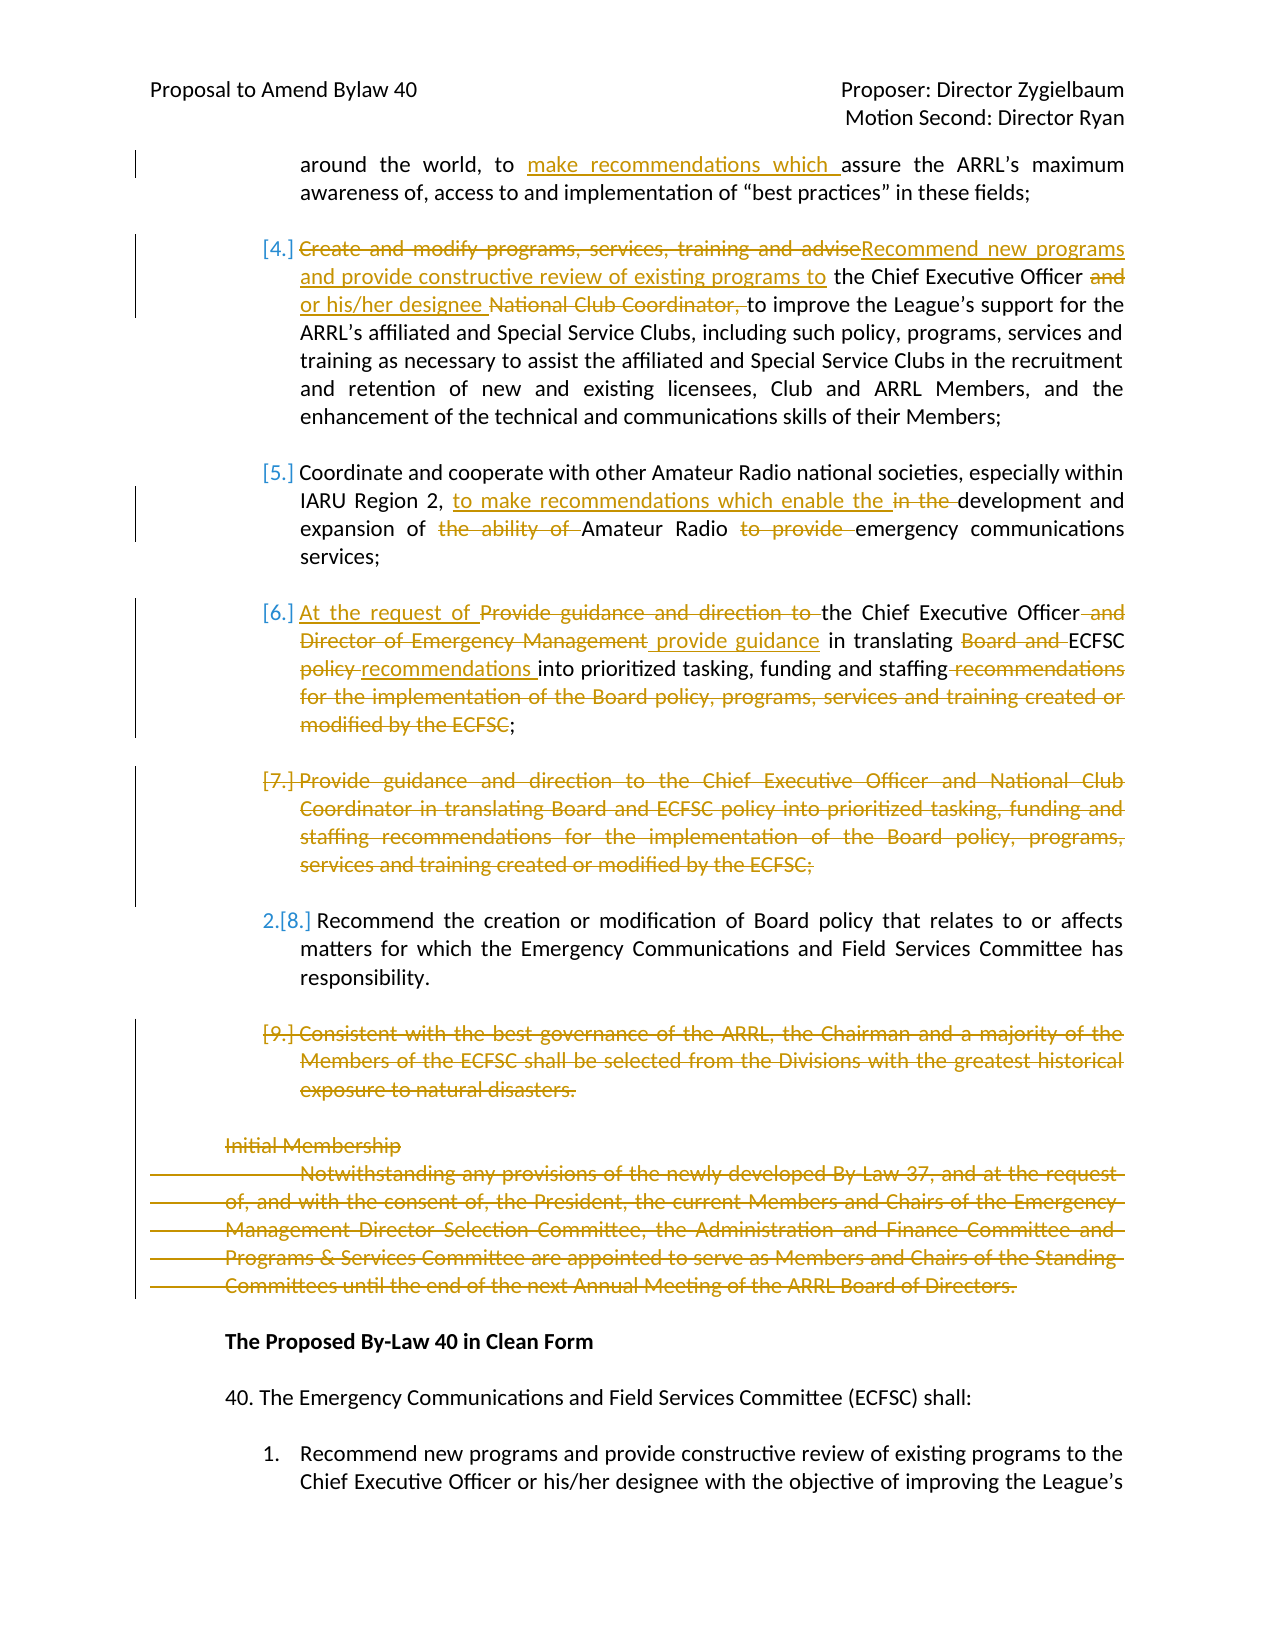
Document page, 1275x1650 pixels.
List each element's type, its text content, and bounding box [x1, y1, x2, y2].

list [262, 1439, 1125, 1495]
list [262, 150, 1125, 206]
list the Chief Executive Officer to improve the League’s support for the ARRL’s affiliated and Special Service Clubs, including such policy, programs, services and training as necessary to assist the affiliated and Special Service Clubs in the recruitment and retention of new and existing licensees, Club and ARRL Members, and the enhancement of the technical and communications skills of their Members; [262, 234, 1125, 430]
list Coordinate and cooperate with other Amateur Radio national societies, especially within IARU Region 2, development and expansion of Amateur Radio emergency communications services; [262, 458, 1125, 570]
list Recommend the creation or modification of Board policy that relates to or affects matters for which the Emergency Communications and Field Services Committee has responsibility. [262, 907, 1125, 991]
text 40. The Emergency Communications and Field Services Committee (ECFSC) shall: [150, 1383, 1125, 1411]
list the Chief Executive Officer in translating ECFSC into prioritized tasking, funding and staffing; [262, 598, 1125, 738]
text The Proposed By-Law 40 in Clean Form [225, 1327, 1125, 1355]
